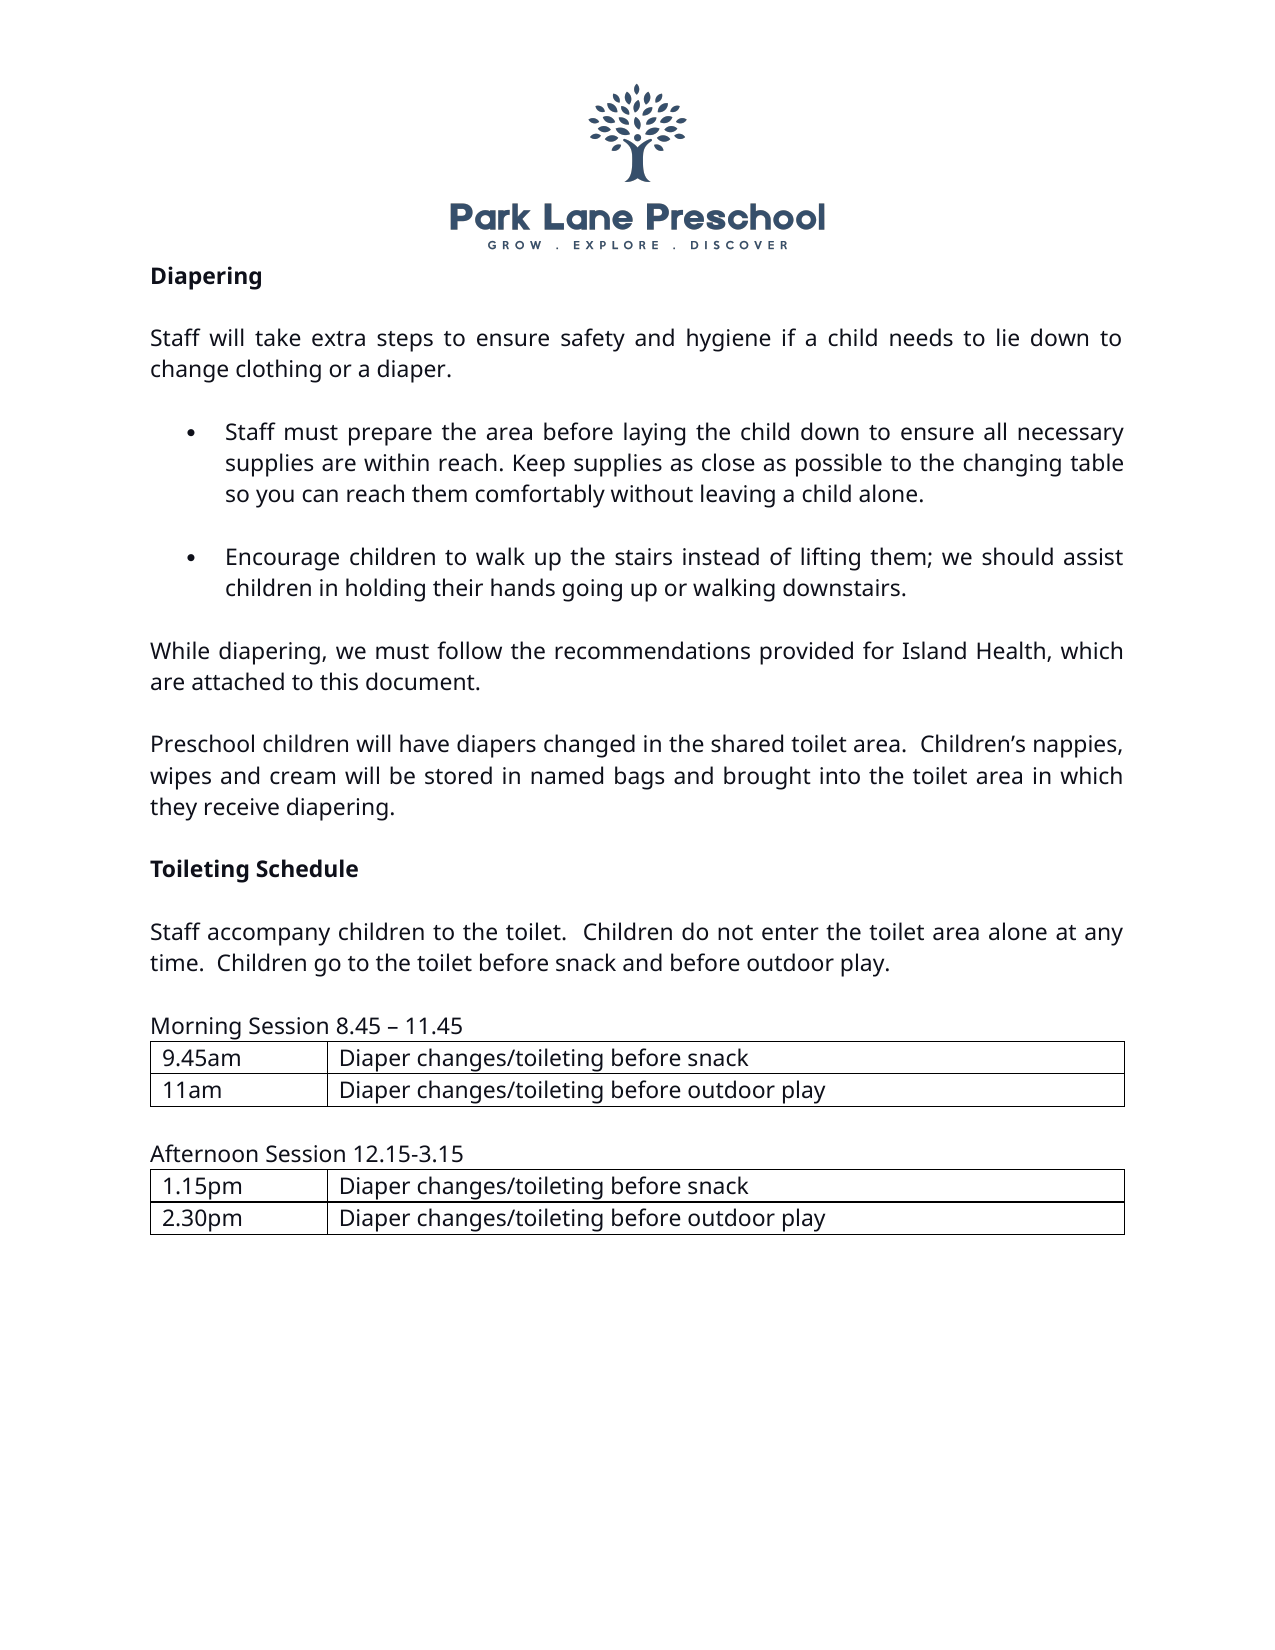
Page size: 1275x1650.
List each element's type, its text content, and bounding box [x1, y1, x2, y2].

text Morning Session 8.45 – 11.45 [150, 1010, 1125, 1041]
table_cell 11am [151, 1074, 327, 1106]
table_header 1.15pm [151, 1170, 327, 1201]
list Staff must prepare the area before laying the child down to ensure all necessary supplies are within reach. Keep supplies as close as possible to the changing table so you can reach them comfortably without leaving a child alone. [187, 416, 1125, 510]
picture [441, 73, 835, 260]
table_cell Diaper changes/toileting before outdoor play [328, 1203, 1124, 1234]
text Staff accompany children to the toilet. Children do not enter the toilet area alone at any time. Children go to the toilet before snack and before outdoor play. [150, 916, 1125, 978]
text Afternoon Session 12.15-3.15 [150, 1138, 1125, 1169]
table_header Diaper changes/toileting before snack [328, 1042, 1124, 1073]
text While diapering, we must follow the recommendations provided for Island Health, which are attached to this document. [150, 635, 1125, 697]
table_cell Diaper changes/toileting before outdoor play [328, 1074, 1124, 1106]
table_header Diaper changes/toileting before snack [328, 1170, 1124, 1201]
text Preschool children will have diapers changed in the shared toilet area. Children’s nappies, wipes and cream will be stored in named bags and brought into the toilet area in which they receive diapering. [150, 728, 1125, 822]
text Staff will take extra steps to ensure safety and hygiene if a child needs to lie down to change clothing or a diaper. [150, 322, 1125, 385]
list Encourage children to walk up the stairs instead of lifting them; we should assist children in holding their hands going up or walking downstairs. [187, 541, 1125, 603]
text Toileting Schedule [150, 853, 1125, 885]
text Diapering [150, 260, 1125, 291]
table_header 9.45am [151, 1042, 327, 1073]
table_cell 2.30pm [151, 1203, 327, 1234]
